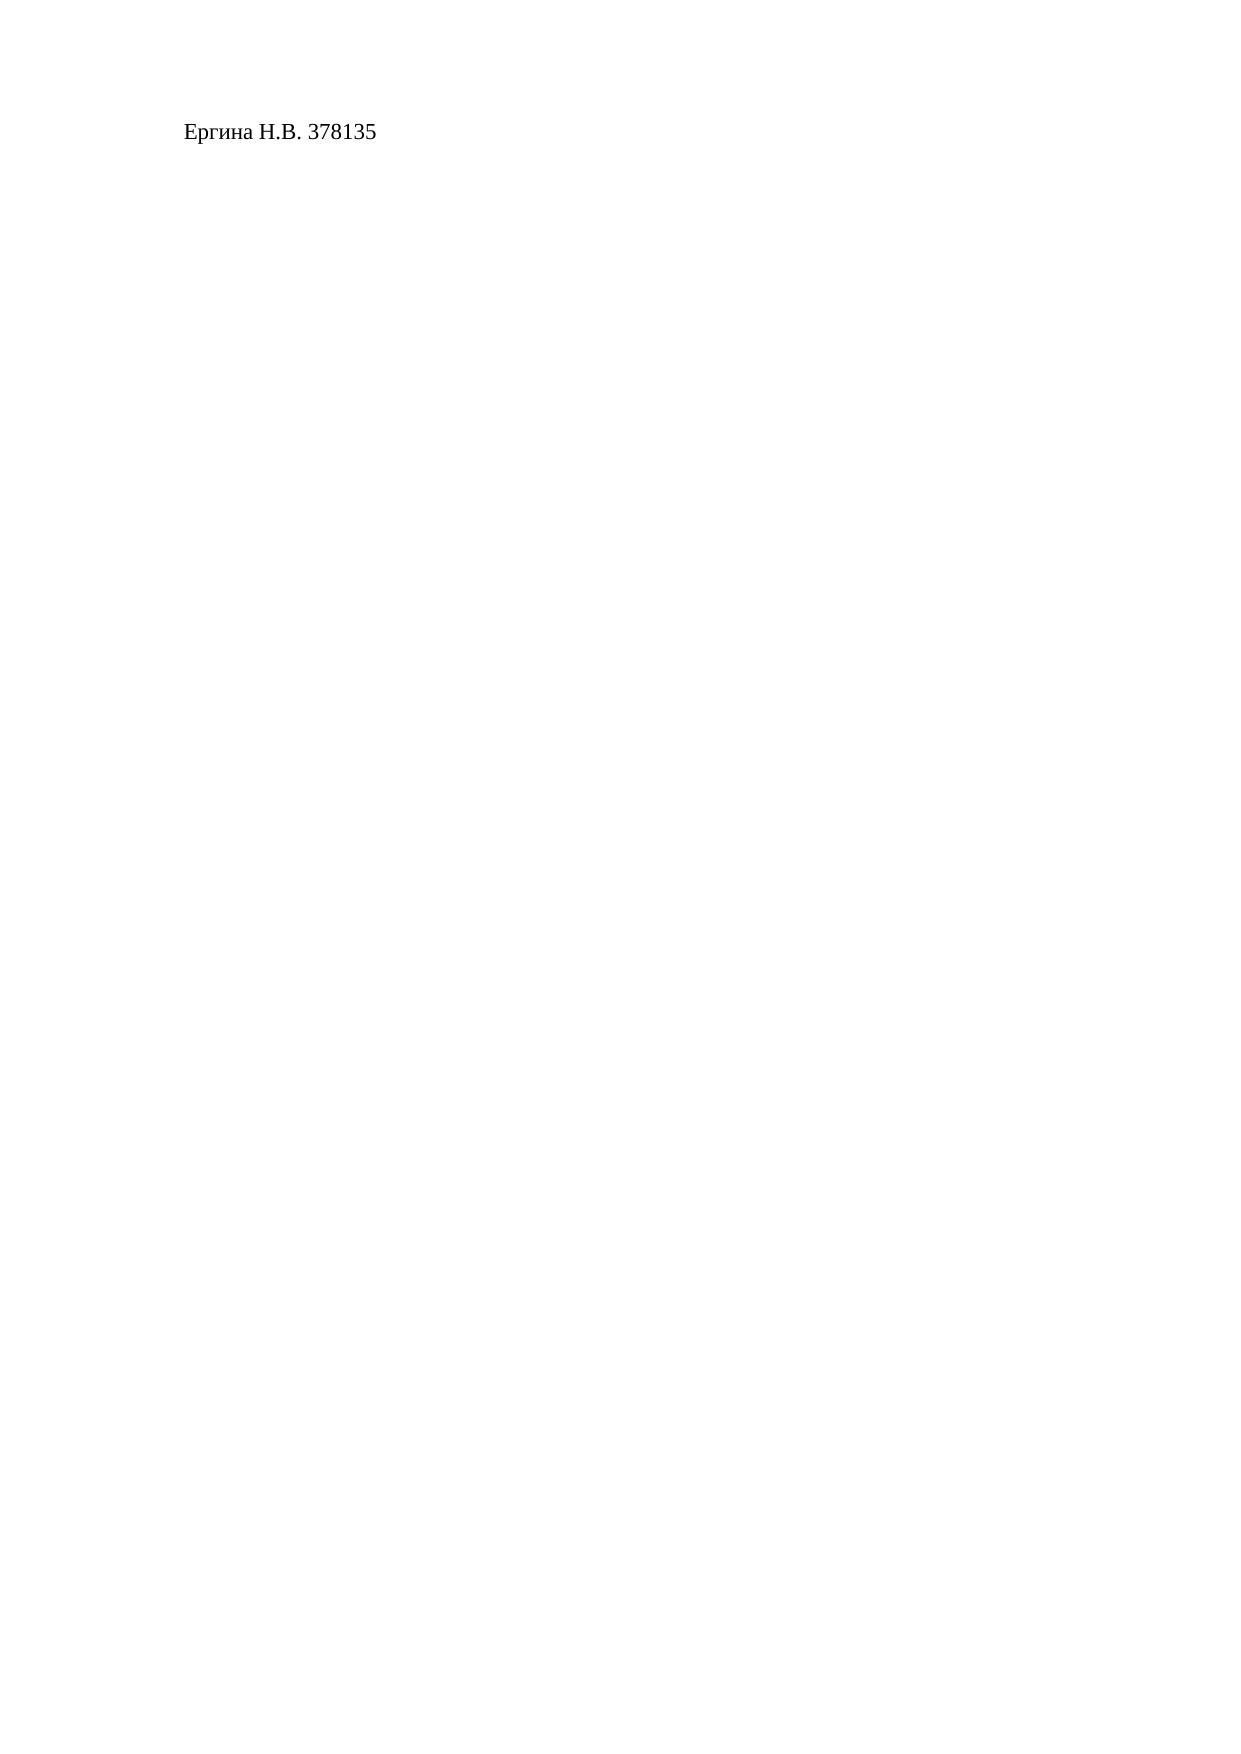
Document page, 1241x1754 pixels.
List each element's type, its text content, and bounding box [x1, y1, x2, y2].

text Ергина Н.В. 378135 [183, 118, 1145, 144]
